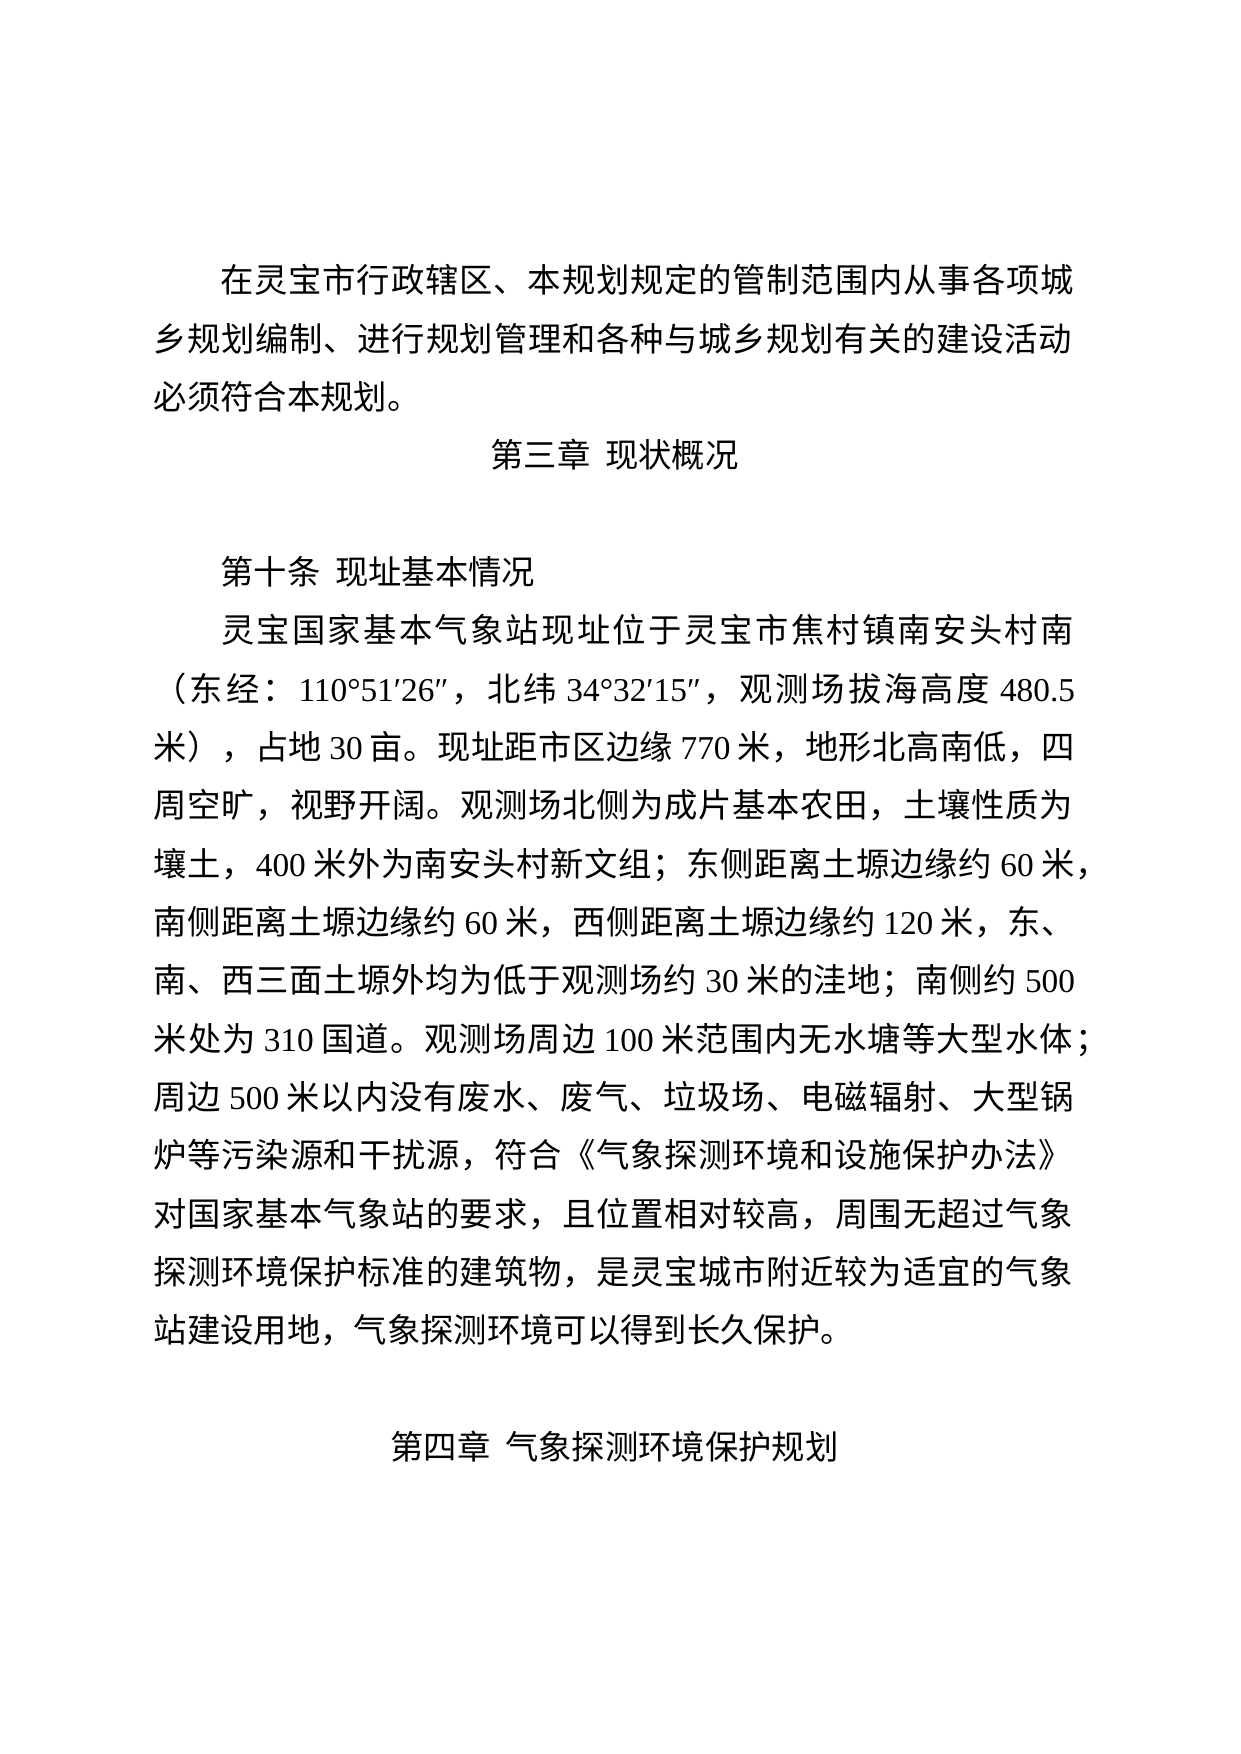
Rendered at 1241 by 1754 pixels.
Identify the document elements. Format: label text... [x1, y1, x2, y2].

text 灵宝国家基本气象站现址位于灵宝市焦村镇南安头村南（东经：110°51′26″，北纬34°32′15″，观测场拔海高度480.5米），占地30亩。现址距市区边缘770米，地形北高南低，四周空旷，视野开阔。观测场北侧为成片基本农田，土壤性质为壤土，400米外为南安头村新文组；东侧距离土塬边缘约60米，南侧距离土塬边缘约60米，西侧距离土塬边缘约120米，东、南、西三面土塬外均为低于观测场约30米的洼地；南侧约500米处为310国道。观测场周边100米范围内无水塘等大型水体；周边500米以内没有废水、废气、垃圾场、电磁辐射、大型锅炉等污染源和干扰源，符合《气象探测环境和设施保护办法》对国家基本气象站的要求，且位置相对较高，周围无超过气象探测环境保护标准的建筑物，是灵宝城市附近较为适宜的气象站建设用地，气象探测环境可以得到长久保护。 [153, 596, 1075, 1354]
text 第三章 现状概况 [153, 421, 1075, 479]
text 第十条 现址基本情况 [153, 538, 1075, 596]
text 第四章 气象探测环境保护规划 [153, 1413, 1075, 1471]
text 在灵宝市行政辖区、本规划规定的管制范围内从事各项城乡规划编制、进行规划管理和各种与城乡规划有关的建设活动必须符合本规划。 [153, 246, 1075, 421]
